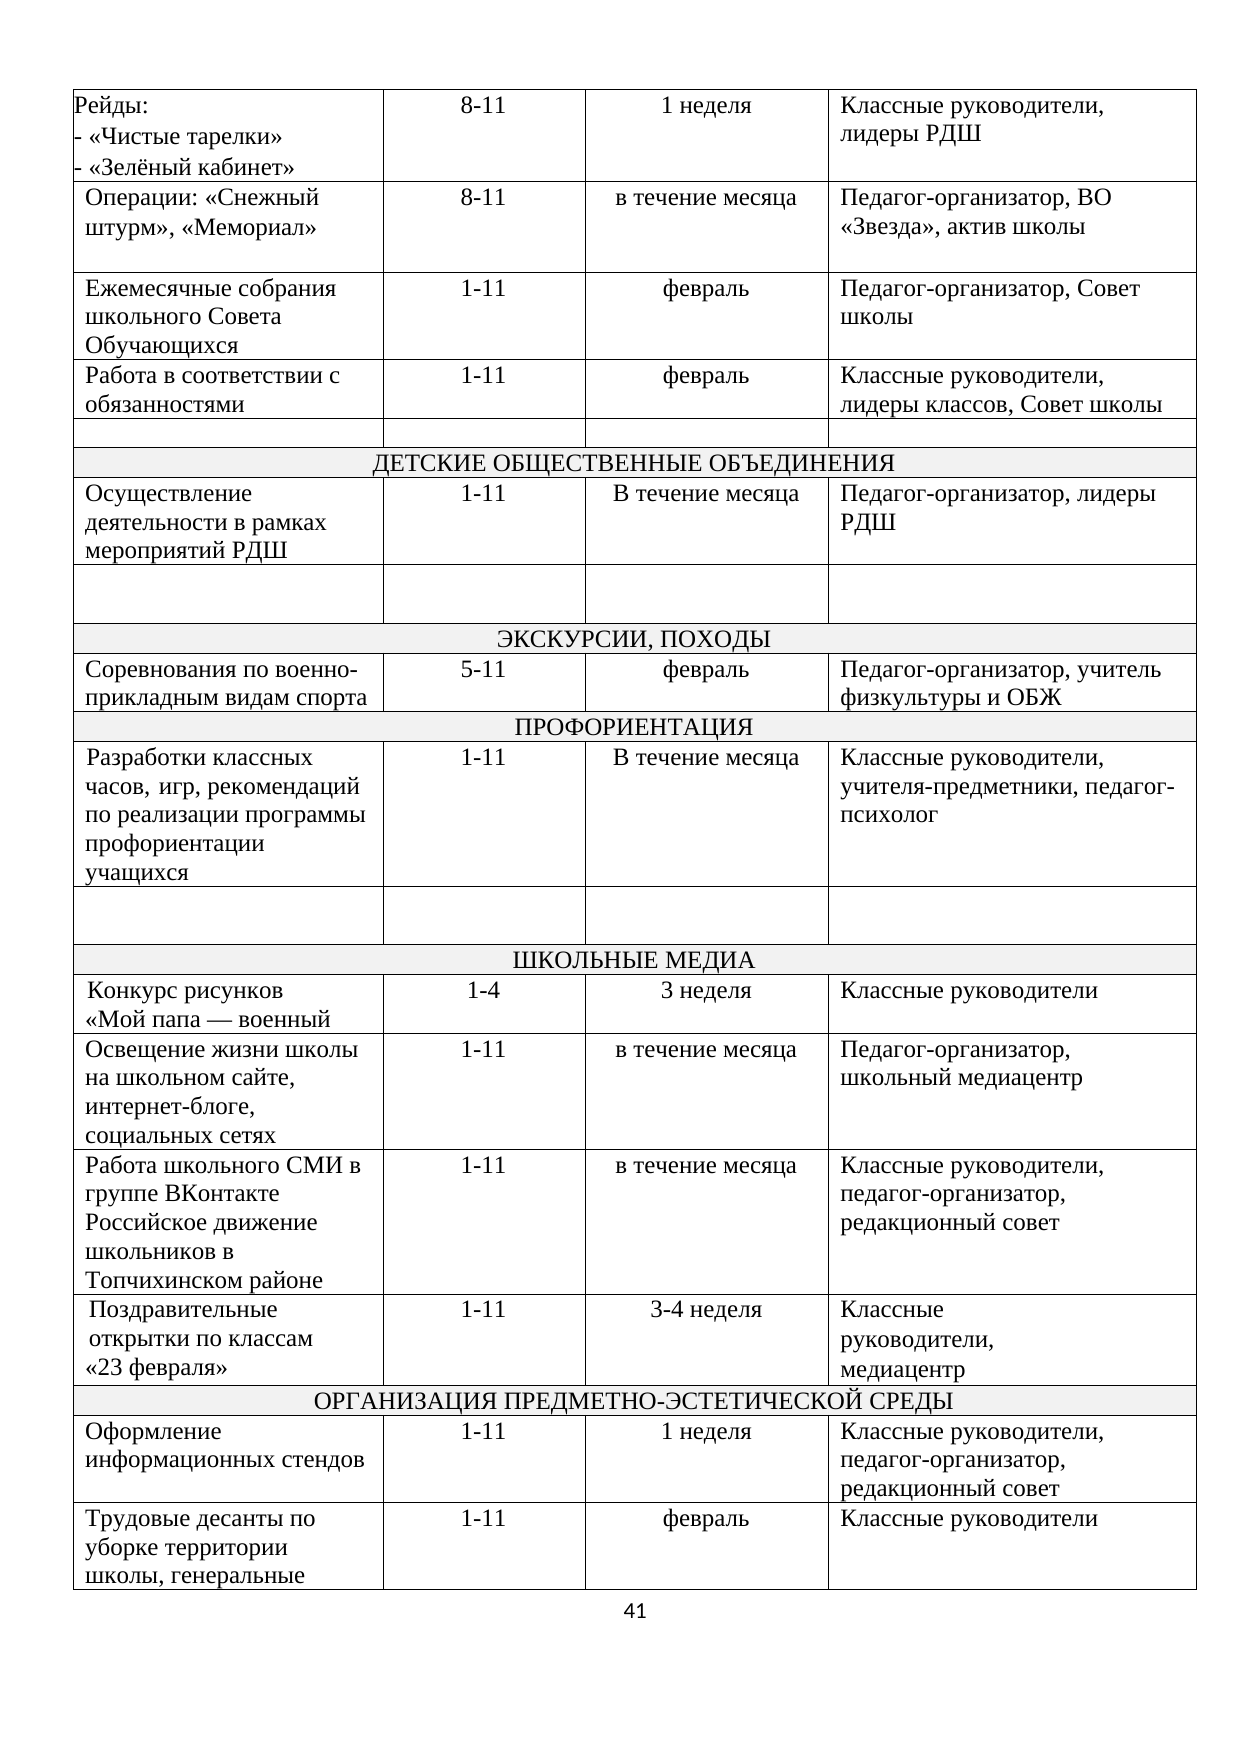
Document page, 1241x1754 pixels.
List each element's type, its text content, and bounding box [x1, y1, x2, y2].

table_cell [384, 887, 585, 944]
table_cell Педагог-организатор, школьный медиацентр [829, 1034, 1196, 1149]
table_cell Классные руководители, учителя-предметники, педагог-психолог [829, 742, 1196, 886]
table_cell 1-11 [384, 1416, 585, 1502]
table_cell февраль [586, 273, 828, 359]
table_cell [74, 1503, 383, 1589]
table_cell ПРОФОРИЕНТАЦИЯ [74, 712, 1196, 741]
table_cell 1-11 [384, 1503, 585, 1589]
table_cell Работа в соответствии с обязанностями [74, 360, 383, 417]
table_cell [586, 887, 828, 944]
table_cell февраль [586, 360, 828, 417]
table_cell февраль [586, 1503, 828, 1589]
table_cell 1-11 [384, 742, 585, 886]
table_cell Операции: «Снежный штурм», «Мемориал» [74, 182, 383, 272]
table_cell Работа школьного СМИ в группе ВКонтакте Российское движение школьников в Топчихинском районе [74, 1150, 383, 1293]
table_cell февраль [586, 654, 828, 711]
table_cell Классные руководители, педагог-организатор, редакционный совет [829, 1150, 1196, 1293]
table_cell Соревнования по военно-прикладным видам спорта [74, 654, 383, 711]
table_cell Освещение жизни школы на школьном сайте, интернет-блоге, социальных сетях [74, 1034, 383, 1149]
table_cell 1 неделя [586, 90, 828, 181]
table_cell 8-11 [384, 182, 585, 272]
table_cell 8-11 [384, 90, 585, 181]
table_cell в течение месяца [586, 182, 828, 272]
table_cell [74, 419, 383, 447]
table_cell Классные руководители, педагог-организатор, редакционный совет [829, 1416, 1196, 1502]
table_cell 3 неделя [586, 975, 828, 1033]
table_cell В течение месяца [586, 478, 828, 564]
table_cell в течение месяца [586, 1150, 828, 1293]
table_cell [74, 887, 383, 944]
table_cell Педагог-организатор, ВО «Звезда», актив школы [829, 182, 1196, 272]
table_cell Классные руководители, медиацентр [829, 1295, 1196, 1385]
table_cell Разработки классных часов, игр, рекомендаций по реализации программы профориентации учащихся [74, 742, 383, 886]
table_cell [74, 565, 383, 623]
table_cell [384, 419, 585, 447]
table_cell Оформление информационных стендов [74, 1416, 383, 1502]
table_cell Педагог-организатор, лидеры РДШ [829, 478, 1196, 564]
table_cell 1-11 [384, 478, 585, 564]
table_cell Педагог-организатор, Совет школы [829, 273, 1196, 359]
table_cell [829, 565, 1196, 623]
table_cell ОРГАНИЗАЦИЯ ПРЕДМЕТНО-ЭСТЕТИЧЕСКОЙ СРЕДЫ [74, 1386, 1196, 1415]
table_cell 3-4 неделя [586, 1295, 828, 1385]
table_cell ДЕТСКИЕ ОБЩЕСТВЕННЫЕ ОБЪЕДИНЕНИЯ [74, 448, 1196, 477]
table_cell 1-11 [384, 273, 585, 359]
table_cell 1-11 [384, 360, 585, 417]
table_cell в течение месяца [586, 1034, 828, 1149]
table_cell Поздравительные открытки по классам «23 февраля» [74, 1295, 383, 1385]
table_cell 1-4 [384, 975, 585, 1033]
table_cell ЭКСКУРСИИ, ПОХОДЫ [74, 624, 1196, 653]
table_cell В течение месяца [586, 742, 828, 886]
table_cell [586, 565, 828, 623]
table_cell Классные руководители, лидеры классов, Совет школы [829, 360, 1196, 417]
table_cell [829, 887, 1196, 944]
table_cell 1-11 [384, 1150, 585, 1293]
table_cell 5-11 [384, 654, 585, 711]
table_cell Ежемесячные собрания школьного Совета Обучающихся [74, 273, 383, 359]
table_cell Конкурс рисунков «Мой папа — военный [74, 975, 383, 1033]
table_cell Осуществление деятельности в рамках мероприятий РДШ [74, 478, 383, 564]
table_cell 1-11 [384, 1295, 585, 1385]
table_cell [829, 419, 1196, 447]
table_cell 1 неделя [586, 1416, 828, 1502]
table_cell Педагог-организатор, учитель физкультуры и ОБЖ [829, 654, 1196, 711]
table_cell Рейды: - «Чистые тарелки» - «Зелёный кабинет» [74, 90, 383, 181]
table_cell [586, 419, 828, 447]
table_cell ШКОЛЬНЫЕ МЕДИА [74, 945, 1196, 974]
table_cell 1-11 [384, 1034, 585, 1149]
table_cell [829, 1503, 1196, 1589]
table_cell Классные руководители [829, 975, 1196, 1033]
table_cell Классные руководители, лидеры РДШ [829, 90, 1196, 181]
table_cell [384, 565, 585, 623]
